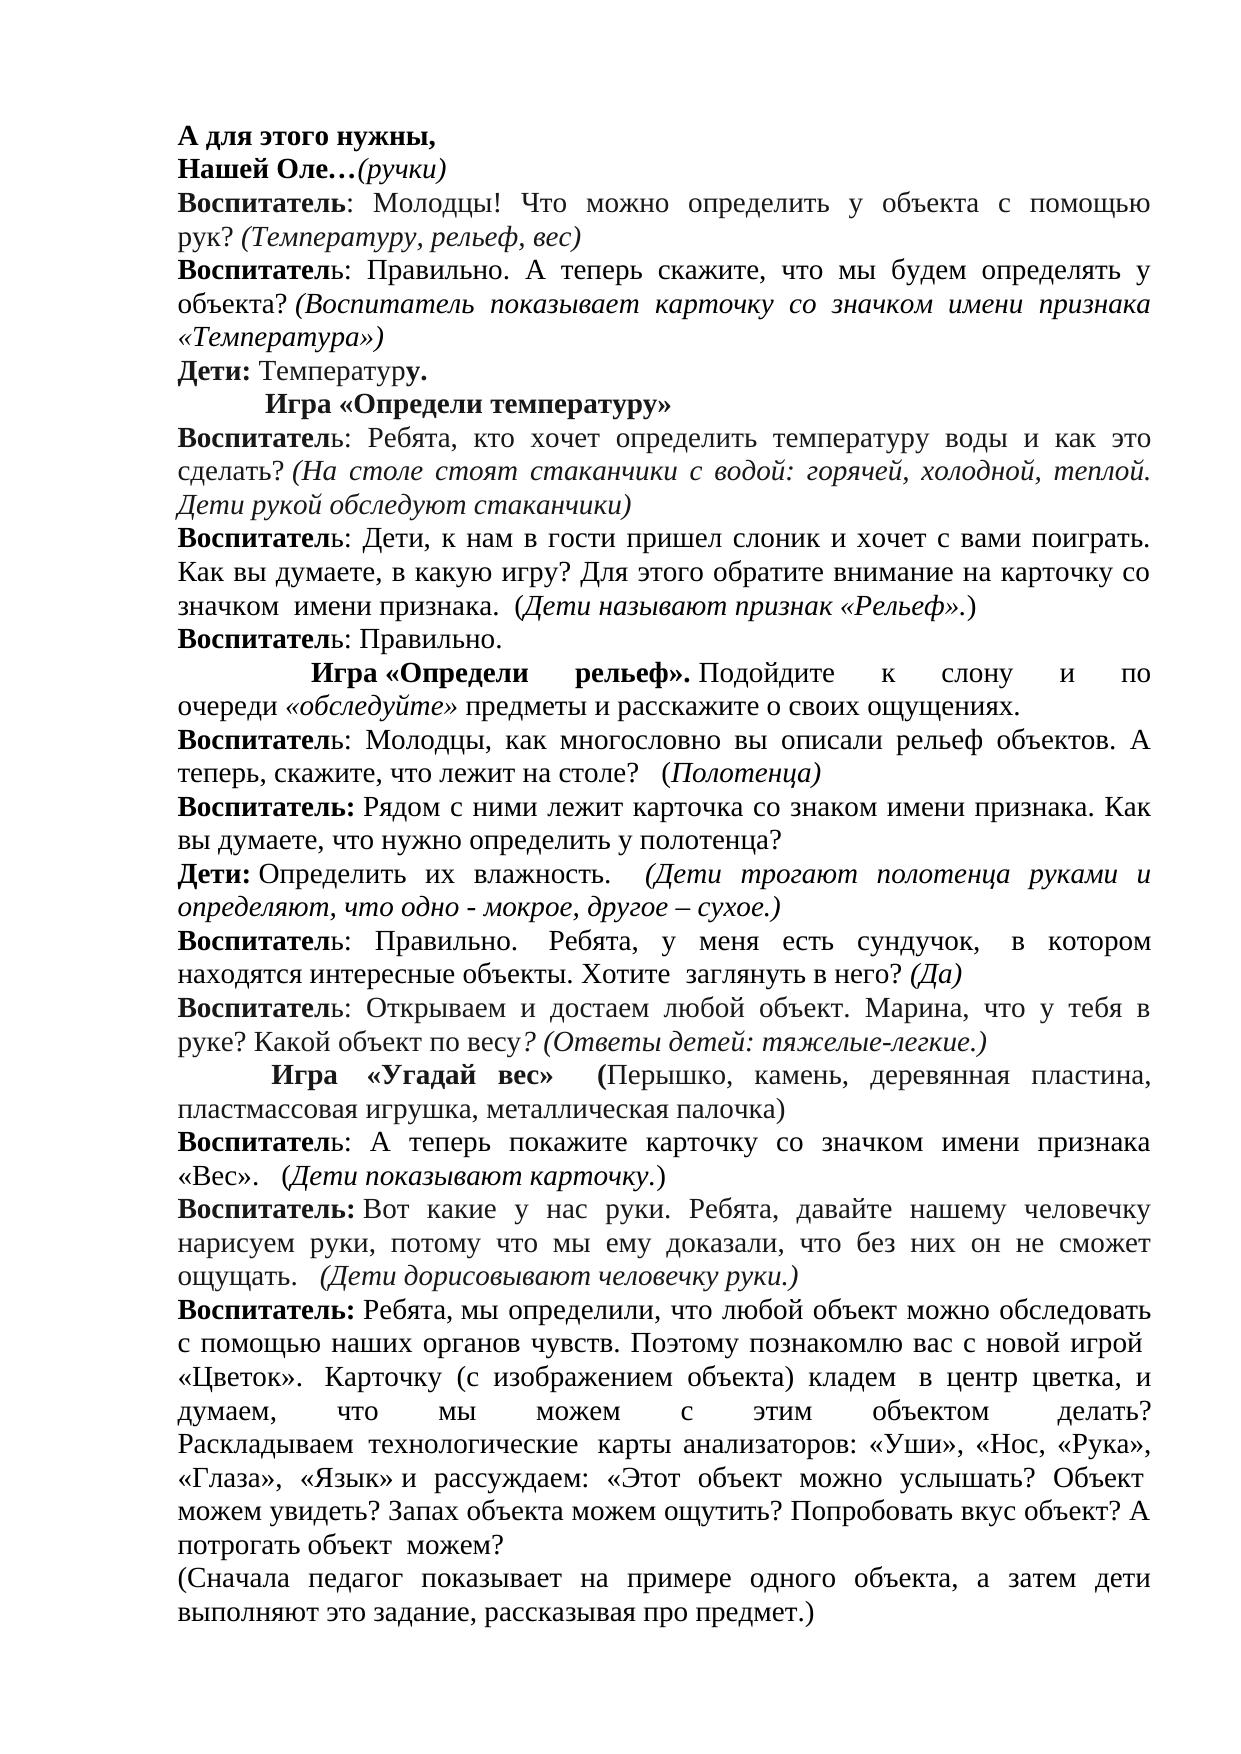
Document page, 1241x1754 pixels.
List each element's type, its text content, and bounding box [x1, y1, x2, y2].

text Воспитатель: Рядом с ними лежит карточка со знаком имени признака. Как вы думаете, что нужно определить у полотенца? [177, 789, 1152, 856]
text Игра «Определи рельеф». Подойдите к слону и по очереди «обследуйте» предметы и расскажите о своих ощущениях. [177, 655, 1152, 722]
text Воспитатель: Молодцы! Что можно определить у объекта с помощью рук? (Температуру, рельеф, вес) [177, 185, 1152, 252]
text Нашей Оле…(ручки) [177, 152, 1152, 185]
text Воспитатель: А теперь покажите карточку со значком имени признака «Вес». (Дети показывают карточку.) [177, 1124, 1152, 1191]
text Игра «Определи температуру» [177, 386, 1152, 420]
text Воспитатель: Правильно. А теперь скажите, что мы будем определять у объекта? (Воспитатель показывает карточку со значком имени признака «Температура») [177, 252, 1152, 353]
text Воспитатель: Вот какие у нас руки. Ребята, давайте нашему человечку нарисуем руки, потому что мы ему доказали, что без них он не сможет ощущать. (Дети дорисовывают человечку руки.) [177, 1191, 1152, 1292]
text Воспитатель: Открываем и достаем любой объект. Марина, что у тебя в руке? Какой объект по весу? (Ответы детей: тяжелые-легкие.) [177, 990, 1152, 1057]
text Воспитатель: Ребята, кто хочет определить температуру воды и как это сделать? (На столе стоят стаканчики с водой: горячей, холодной, теплой. Дети рукой обследуют стаканчики) [177, 420, 1152, 521]
text Воспитатель: Дети, к нам в гости пришел слоник и хочет с вами поиграть. Как вы думаете, в какую игру? Для этого обратите внимание на карточку со значком имени признака. (Дети называют признак «Рельеф».) [177, 521, 1152, 621]
text Дети: Температуру. [177, 353, 1152, 386]
text (Сначала педагог показывает на примере одного объекта, а затем дети выполняют это задание, рассказывая про предмет.) [177, 1560, 1152, 1627]
text Воспитатель: Ребята, мы определили, что любой объект можно обследовать с помощью наших органов чувств. Поэтому познакомлю вас с новой игрой «Цветок». Карточку (с изображением объекта) кладем в центр цветка, и думаем, что мы можем с этим объектом делать? Раскладываем технологические карты анализаторов: «Уши», «Нос, «Рука», «Глаза», «Язык» и рассуждаем: «Этот объект можно услышать? Объект можем увидеть? Запах объекта можем ощутить? Попробовать вкус объект? А потрогать объект можем? [177, 1292, 1152, 1560]
text Воспитатель: Молодцы, как многословно вы описали рельеф объектов. А теперь, скажите, что лежит на столе? (Полотенца) [177, 722, 1152, 789]
text Игра «Угадай вес» (Перышко, камень, деревянная пластина, пластмассовая игрушка, металлическая палочка) [177, 1057, 1152, 1124]
text А для этого нужны, [177, 118, 1152, 152]
text Дети: Определить их влажность. (Дети трогают полотенца руками и определяют, что одно - мокрое, другое – сухое.) [177, 856, 1152, 923]
text Воспитатель: Правильно. [177, 621, 1152, 655]
text Воспитатель: Правильно. Ребята, у меня есть сундучок, в котором находятся интересные объекты. Хотите заглянуть в него? (Да) [177, 923, 1152, 990]
